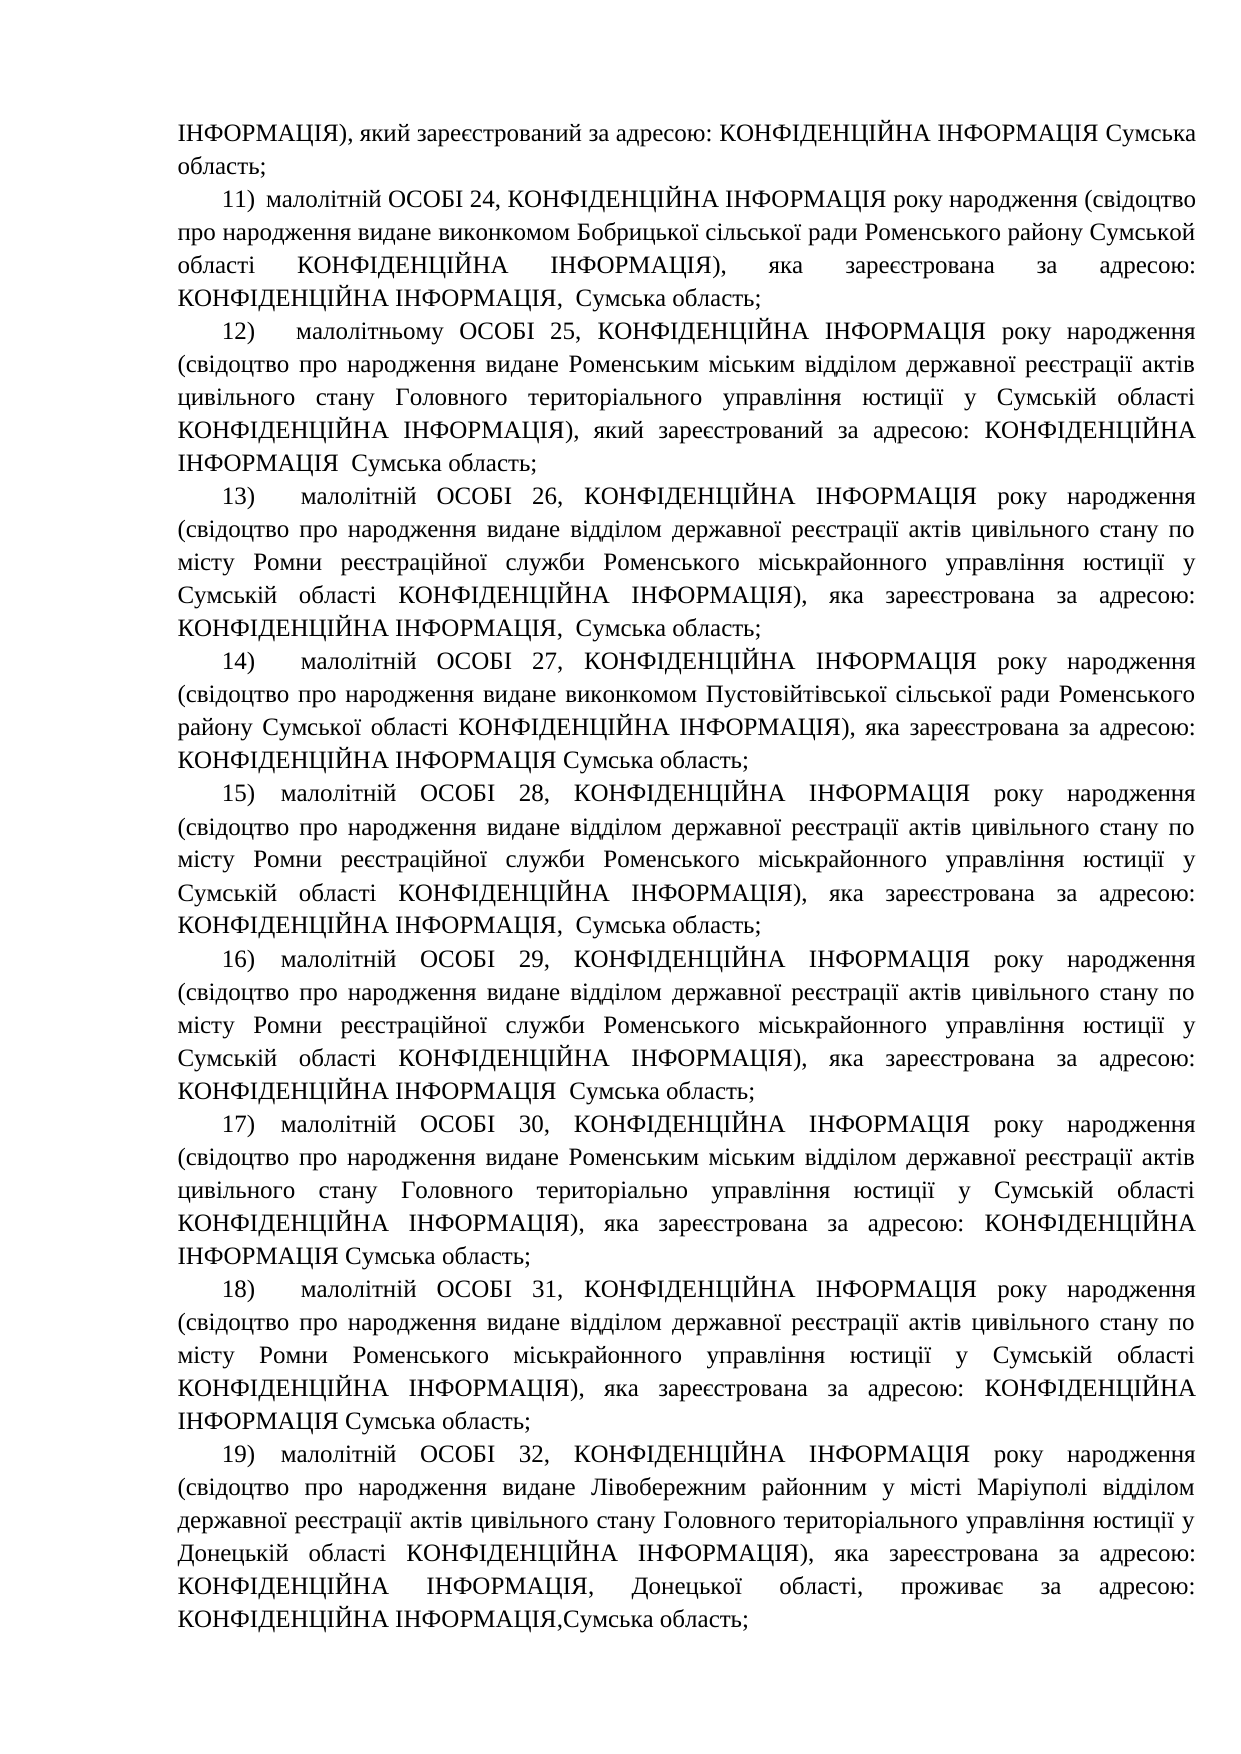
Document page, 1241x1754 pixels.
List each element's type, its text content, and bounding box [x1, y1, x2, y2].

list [177, 118, 1196, 180]
list малолітньому ОСОБІ 25, КОНФІДЕНЦІЙНА ІНФОРМАЦІЯ року народження (свідоцтво про народження видане Роменським міським відділом державної реєстрації актів цивільного стану Головного територіального управління юстиції у Сумській області КОНФІДЕНЦІЙНА ІНФОРМАЦІЯ), який зареєстрований за адресою: КОНФІДЕНЦІЙНА ІНФОРМАЦІЯ Сумська область; [177, 316, 1196, 477]
list малолітній ОСОБІ 24, КОНФІДЕНЦІЙНА ІНФОРМАЦІЯ року народження (свідоцтво про народження видане виконкомом Бобрицької сільської ради Роменського району Сумськой області КОНФІДЕНЦІЙНА ІНФОРМАЦІЯ), яка зареєстрована за адресою: КОНФІДЕНЦІЙНА ІНФОРМАЦІЯ, Сумська область; [177, 184, 1196, 312]
list малолітній ОСОБІ 30, КОНФІДЕНЦІЙНА ІНФОРМАЦІЯ року народження (свідоцтво про народження видане Роменським міським відділом державної реєстрації актів цивільного стану Головного територіально управління юстиції у Сумській області КОНФІДЕНЦІЙНА ІНФОРМАЦІЯ), яка зареєстрована за адресою: КОНФІДЕНЦІЙНА ІНФОРМАЦІЯ Сумська область; [177, 1109, 1196, 1269]
list малолітній ОСОБІ 28, КОНФІДЕНЦІЙНА ІНФОРМАЦІЯ року народження (свідоцтво про народження видане відділом державної реєстрації актів цивільного стану по місту Ромни реєстраційної служби Роменського міськрайонного управління юстиції у Сумській області КОНФІДЕНЦІЙНА ІНФОРМАЦІЯ), яка зареєстрована за адресою: КОНФІДЕНЦІЙНА ІНФОРМАЦІЯ, Сумська область; [177, 778, 1196, 939]
list малолітній ОСОБІ 27, КОНФІДЕНЦІЙНА ІНФОРМАЦІЯ року народження (свідоцтво про народження видане виконкомом Пустовійтівської сільської ради Роменського району Сумської області КОНФІДЕНЦІЙНА ІНФОРМАЦІЯ), яка зареєстрована за адресою: КОНФІДЕНЦІЙНА ІНФОРМАЦІЯ Сумська область; [177, 646, 1196, 774]
list малолітній ОСОБІ 32, КОНФІДЕНЦІЙНА ІНФОРМАЦІЯ року народження (свідоцтво про народження видане Лівобережним районним у місті Маріуполі відділом державної реєстрації актів цивільного стану Головного територіального управління юстиції у Донецькій області КОНФІДЕНЦІЙНА ІНФОРМАЦІЯ), яка зареєстрована за адресою: КОНФІДЕНЦІЙНА ІНФОРМАЦІЯ, Донецької області, проживає за адресою: КОНФІДЕНЦІЙНА ІНФОРМАЦІЯ,Сумська область; [177, 1439, 1196, 1633]
list малолітній ОСОБІ 31, КОНФІДЕНЦІЙНА ІНФОРМАЦІЯ року народження (свідоцтво про народження видане відділом державної реєстрації актів цивільного стану по місту Ромни Роменського міськрайонного управління юстиції у Сумській області КОНФІДЕНЦІЙНА ІНФОРМАЦІЯ), яка зареєстрована за адресою: КОНФІДЕНЦІЙНА ІНФОРМАЦІЯ Сумська область; [177, 1274, 1196, 1435]
list малолітній ОСОБІ 26, КОНФІДЕНЦІЙНА ІНФОРМАЦІЯ року народження (свідоцтво про народження видане відділом державної реєстрації актів цивільного стану по місту Ромни реєстраційної служби Роменського міськрайонного управління юстиції у Сумській області КОНФІДЕНЦІЙНА ІНФОРМАЦІЯ), яка зареєстрована за адресою: КОНФІДЕНЦІЙНА ІНФОРМАЦІЯ, Сумська область; [177, 481, 1196, 642]
list малолітній ОСОБІ 29, КОНФІДЕНЦІЙНА ІНФОРМАЦІЯ року народження (свідоцтво про народження видане відділом державної реєстрації актів цивільного стану по місту Ромни реєстраційної служби Роменського міськрайонного управління юстиції у Сумській області КОНФІДЕНЦІЙНА ІНФОРМАЦІЯ), яка зареєстрована за адресою: КОНФІДЕНЦІЙНА ІНФОРМАЦІЯ Сумська область; [177, 944, 1196, 1104]
